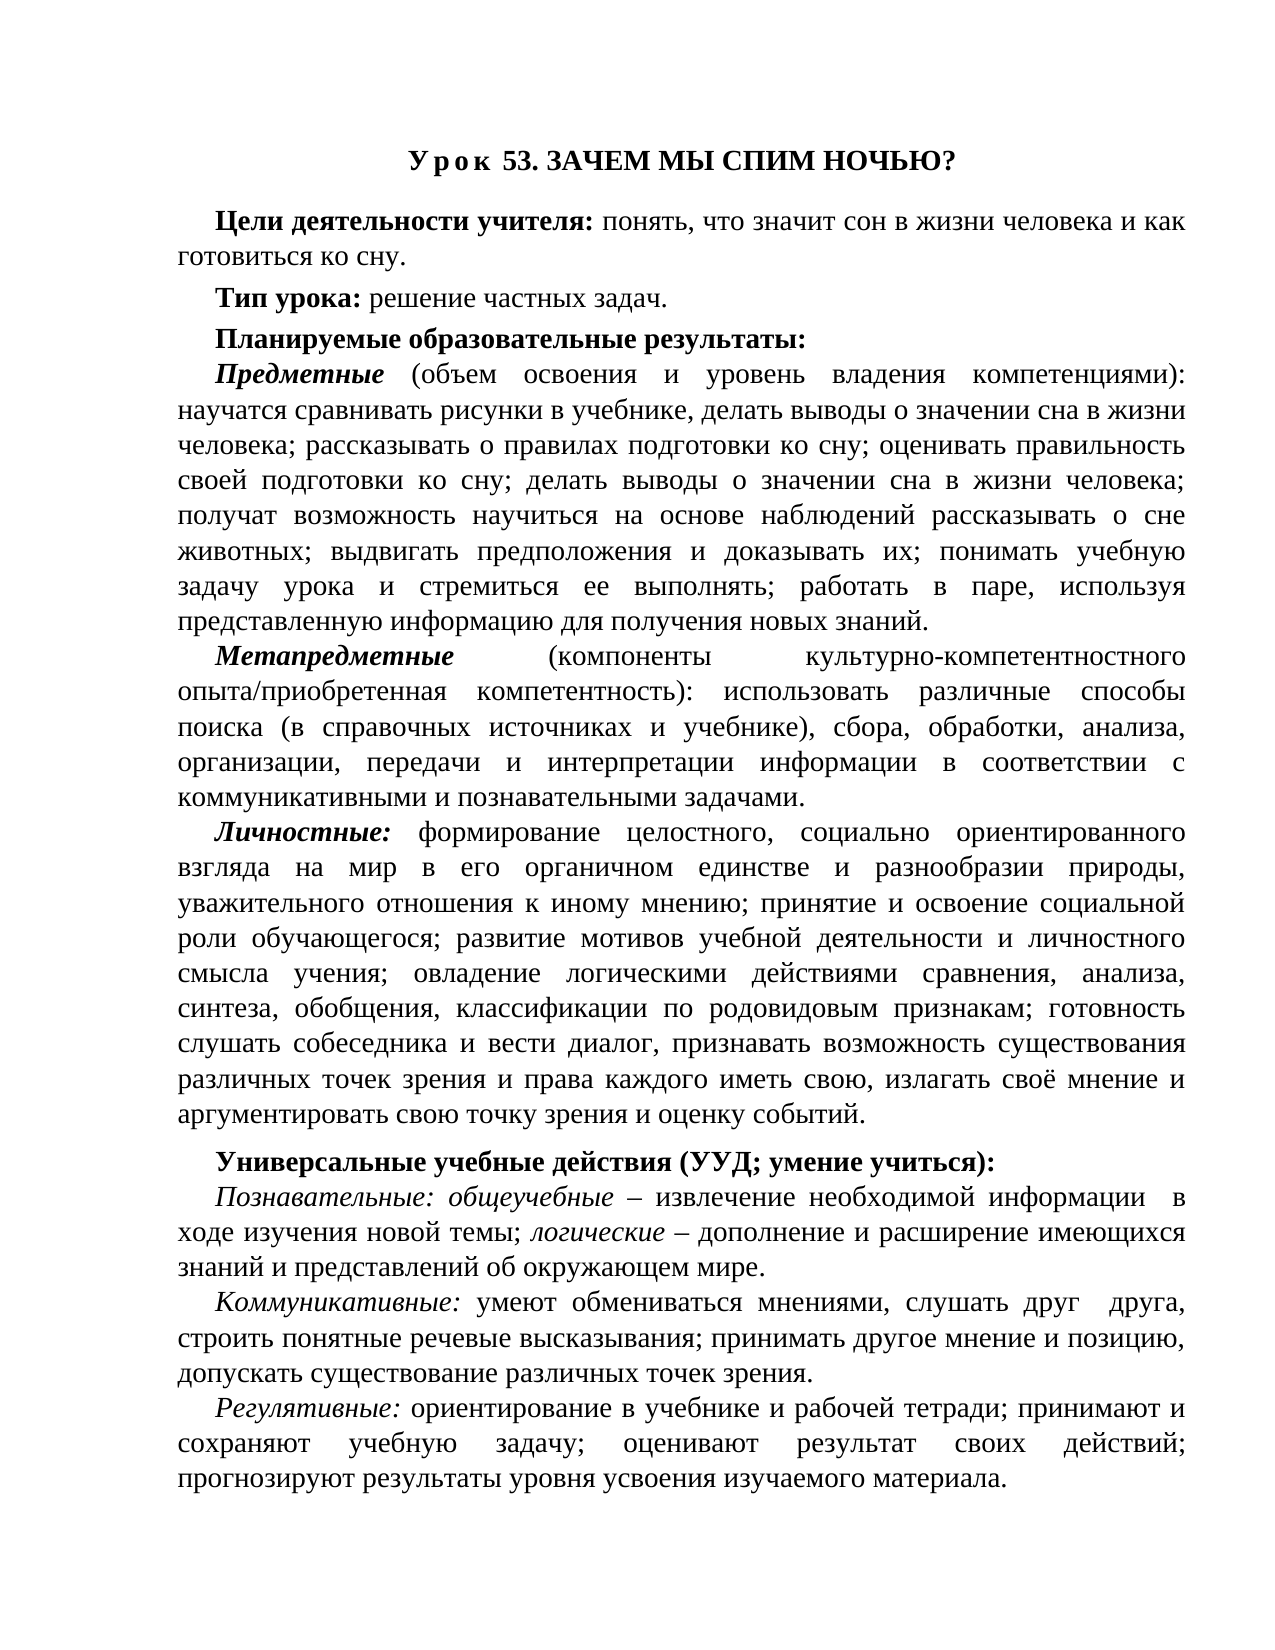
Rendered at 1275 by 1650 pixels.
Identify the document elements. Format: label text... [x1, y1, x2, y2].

text Планируемые образовательные результаты: [177, 321, 1186, 355]
text Универсальные учебные действия (УУД; умение учиться): [177, 1144, 1186, 1177]
text Цели деятельности учителя: понять, что значит сон в жизни человека и как готовиться ко сну. [177, 203, 1186, 272]
text Познавательные: общеучебные – извлечение необходимой информации в ходе изучения новой темы; логические – дополнение и расширение имеющихся знаний и представлений об окружающем мире. [177, 1179, 1186, 1283]
text Урок 53. Зачем мы спим ночью? [177, 143, 1186, 177]
text Метапредметные (компоненты культурно-компетентностного опыта/приобретенная компетентность): использовать различные способы поиска (в справочных источниках и учебнике), сбора, обработки, анализа, организации, передачи и интерпретации информации в соответствии с коммуникативными и познавательными задачами. [177, 638, 1186, 813]
text Предметные (объем освоения и уровень владения компетенциями): научатся сравнивать рисунки в учебнике, делать выводы о значении сна в жизни человека; рассказывать о правилах подготовки ко сну; оценивать правильность своей подготовки ко сну; делать выводы о значении сна в жизни человека; получат возможность научиться на основе наблюдений рассказывать о сне животных; выдвигать предположения и доказывать их; понимать учебную задачу урока и стремиться ее выполнять; работать в паре, используя представленную информацию для получения новых знаний. [177, 357, 1186, 637]
text Коммуникативные: умеют обмениваться мнениями, слушать друг друга, строить понятные речевые высказывания; принимать другое мнение и позицию, допускать существование различных точек зрения. [177, 1284, 1186, 1388]
text Тип урока: решение частных задач. [177, 280, 1186, 313]
text Регулятивные: ориентирование в учебнике и рабочей тетради; принимают и сохраняют учебную задачу; оценивают результат своих действий; прогнозируют результаты уровня усвоения изучаемого материала. [177, 1390, 1186, 1494]
text Личностные: формирование целостного, социально ориентированного взгляда на мир в его органичном единстве и разнообразии природы, уважительного отношения к иному мнению; принятие и освоение социальной роли обучающегося; развитие мотивов учебной деятельности и личностного смысла учения; овладение логическими действиями сравнения, анализа, синтеза, обобщения, классификации по родовидовым признакам; готовность слушать собеседника и вести диалог, признавать возможность существования различных точек зрения и права каждого иметь свою, излагать своё мнение и аргументировать свою точку зрения и оценку событий. [177, 814, 1186, 1129]
